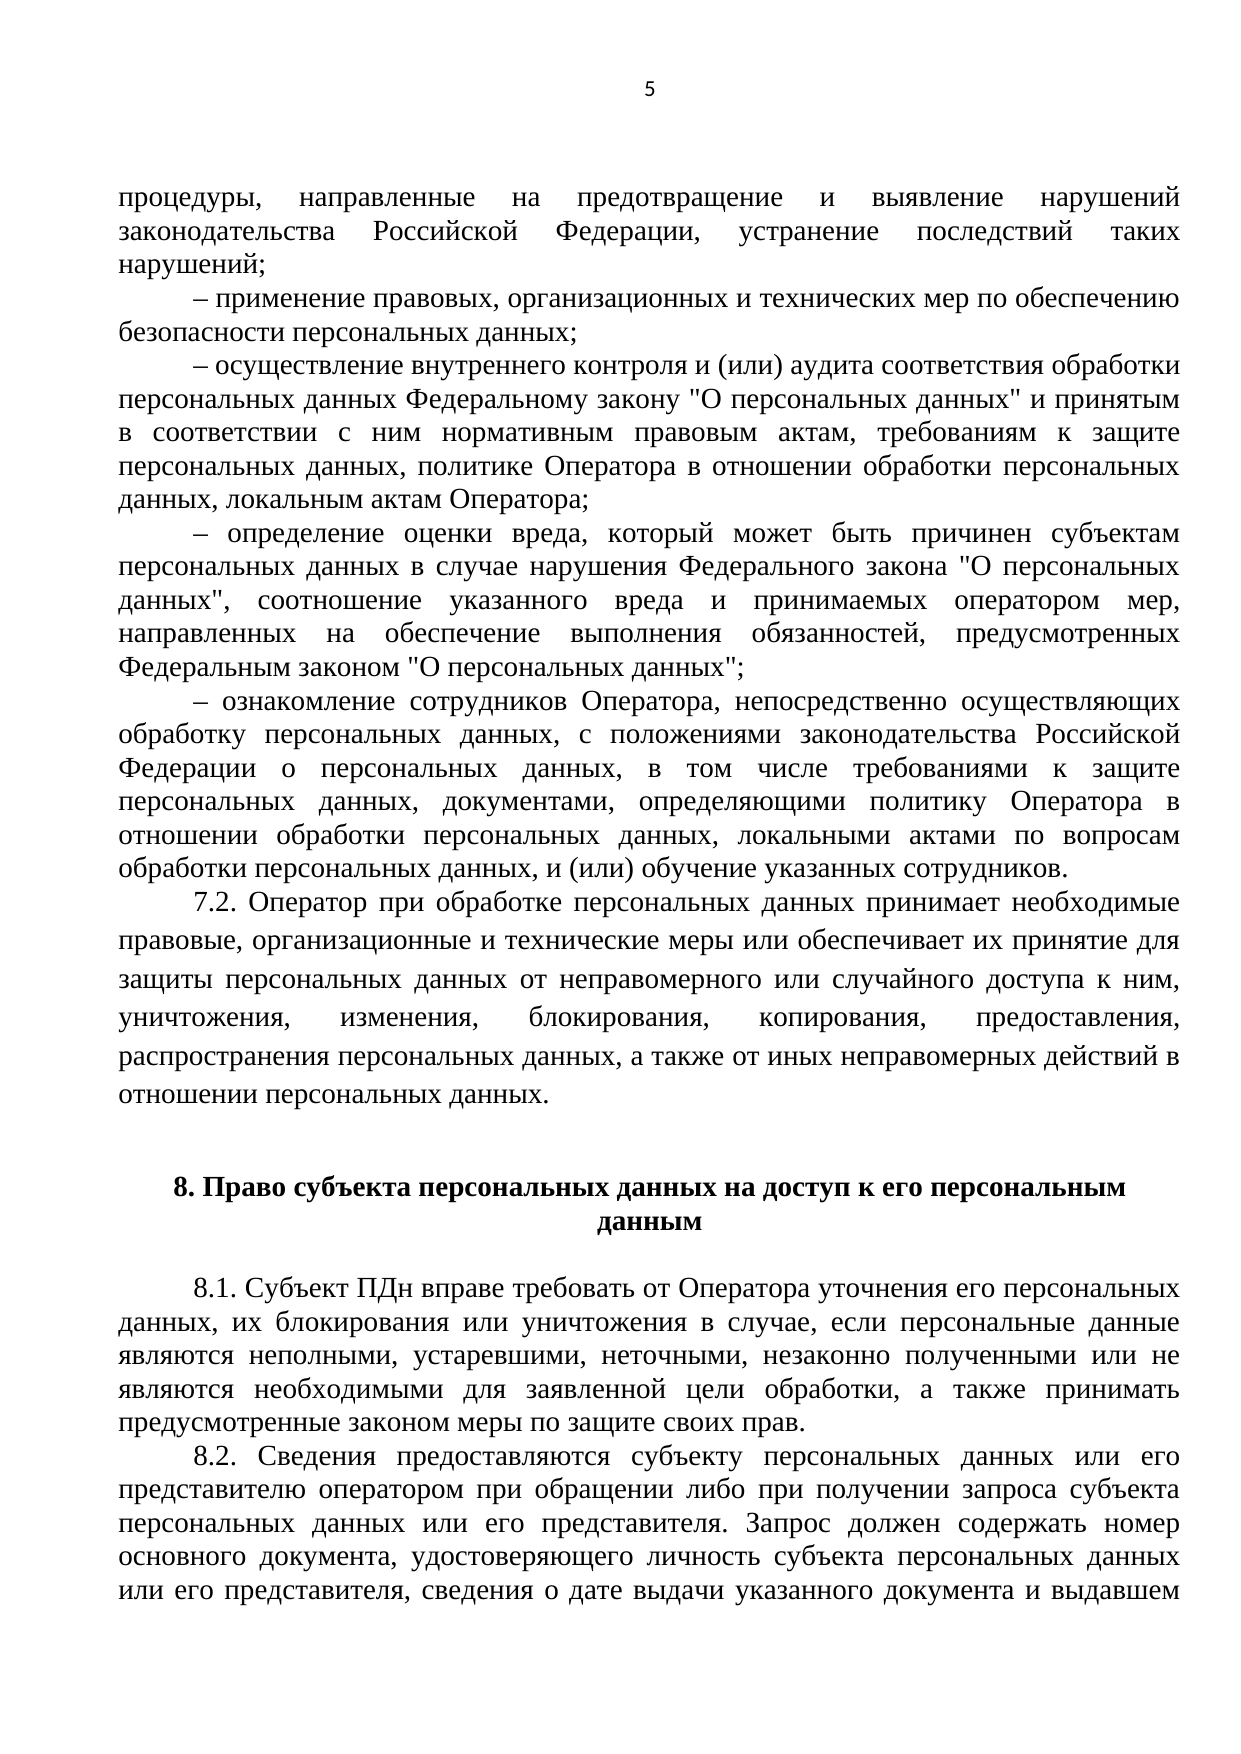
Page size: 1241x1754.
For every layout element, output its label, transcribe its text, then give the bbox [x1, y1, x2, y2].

text – применение правовых, организационных и технических мер по обеспечению безопасности персональных данных; [118, 280, 1181, 347]
text 8.1. Субъект ПДн вправе требовать от Оператора уточнения его персональных данных, их блокирования или уничтожения в случае, если персональные данные являются неполными, устаревшими, неточными, незаконно полученными или не являются необходимыми для заявленной цели обработки, а также принимать предусмотренные законом меры по защите своих прав. [118, 1270, 1181, 1438]
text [118, 179, 1181, 280]
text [118, 1438, 1181, 1606]
text 8. Право субъекта персональных данных на доступ к его персональным данным [118, 1169, 1181, 1237]
text – определение оценки вреда, который может быть причинен субъектам персональных данных в случае нарушения Федерального закона "О персональных данных", соотношение указанного вреда и принимаемых оператором мер, направленных на обеспечение выполнения обязанностей, предусмотренных Федеральным законом "О персональных данных"; [118, 515, 1181, 683]
text – ознакомление сотрудников Оператора, непосредственно осуществляющих обработку персональных данных, с положениями законодательства Российской Федерации о персональных данных, в том числе требованиями к защите персональных данных, документами, определяющими политику Оператора в отношении обработки персональных данных, локальными актами по вопросам обработки персональных данных, и (или) обучение указанных сотрудников. [118, 683, 1181, 884]
text – осуществление внутреннего контроля и (или) аудита соответствия обработки персональных данных Федеральному закону "О персональных данных" и принятым в соответствии с ним нормативным правовым актам, требованиям к защите персональных данных, политике Оператора в отношении обработки персональных данных, локальным актам Оператора; [118, 347, 1181, 515]
text 7.2. Оператор при обработке персональных данных принимает необходимые правовые, организационные и технические меры или обеспечивает их принятие для защиты персональных данных от неправомерного или случайного доступа к ним, уничтожения, изменения, блокирования, копирования, предоставления, распространения персональных данных, а также от иных неправомерных действий в отношении персональных данных. [118, 884, 1181, 1110]
